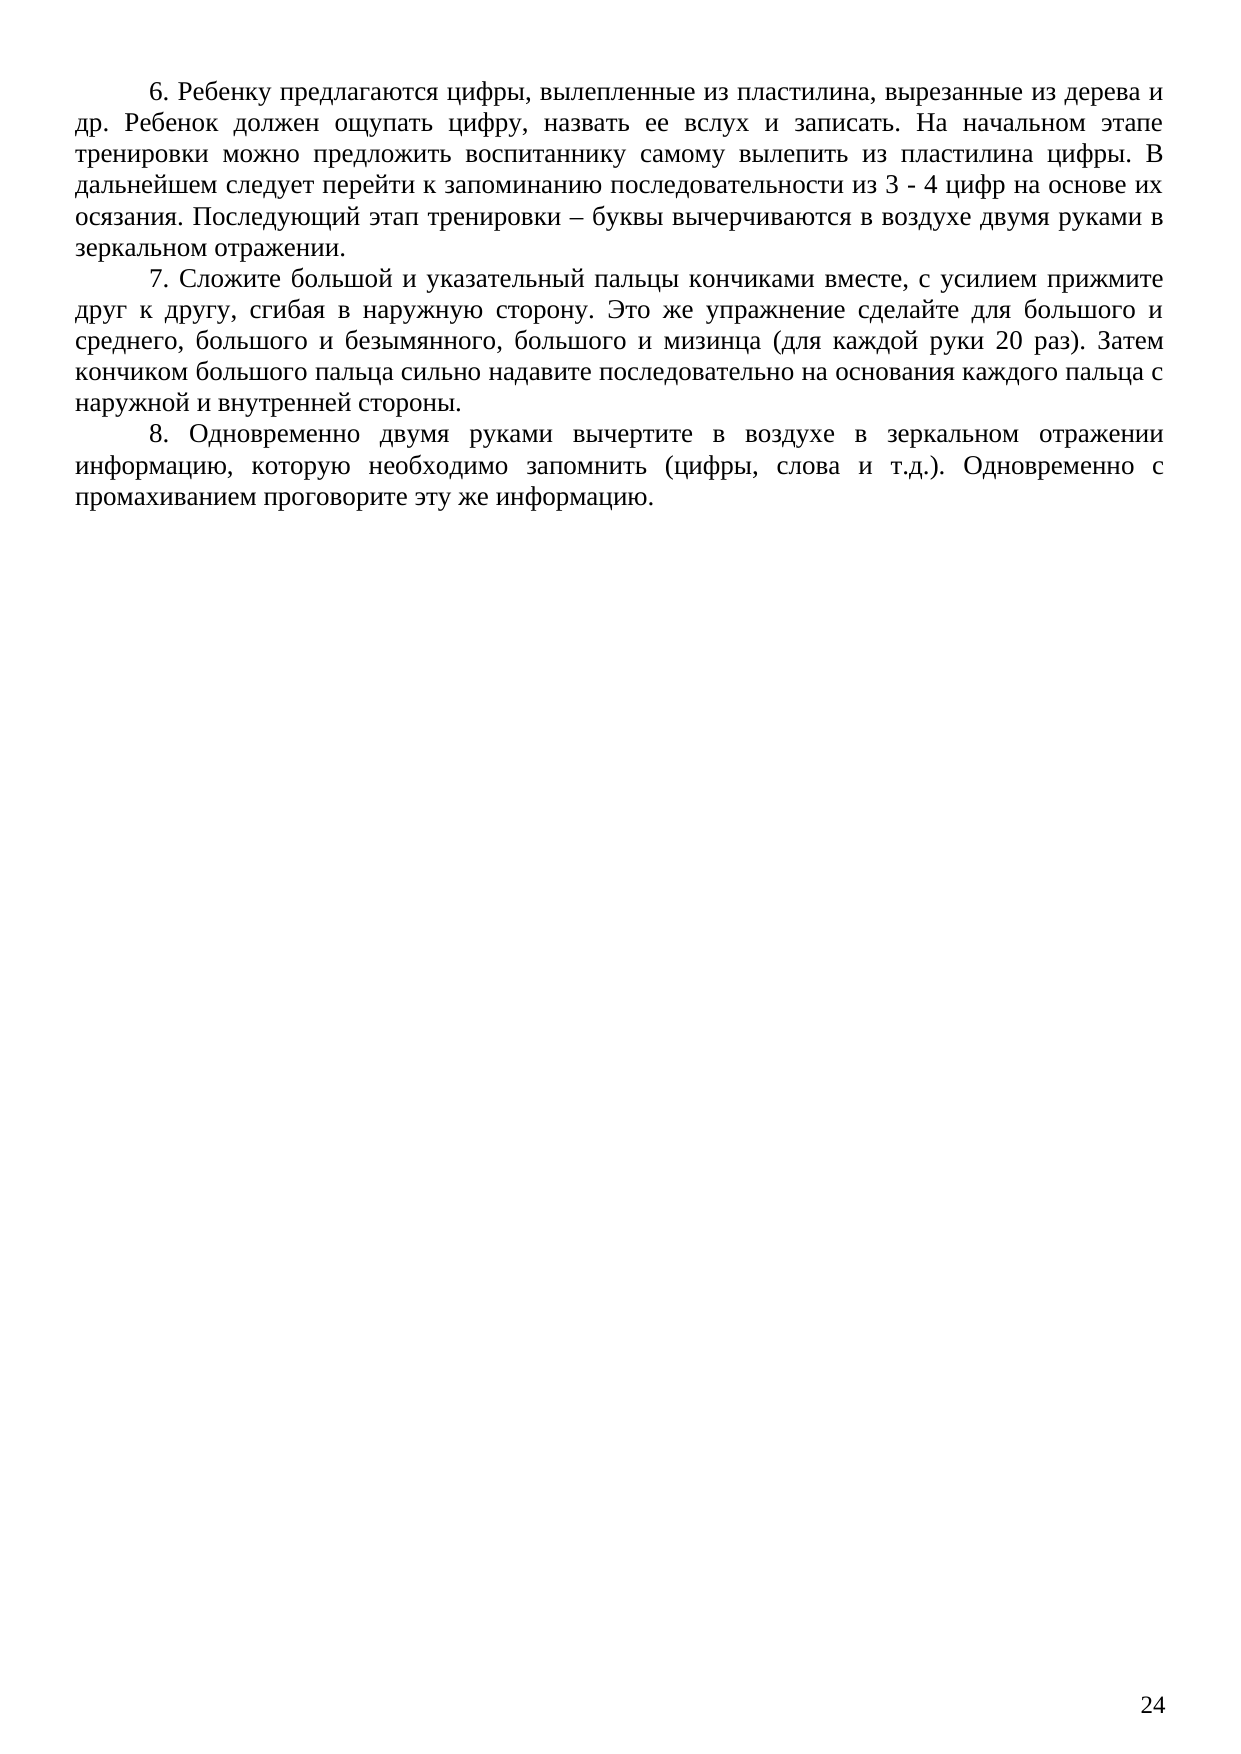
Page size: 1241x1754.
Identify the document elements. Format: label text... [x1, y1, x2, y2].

text 7. Сложите большой и указательный пальцы кончиками вместе, с усилием прижмите друг к другу, сгибая в наружную сторону. Это же упражнение сделайте для большого и среднего, большого и безымянного, большого и мизинца (для каждой руки 20 раз). Затем кончиком большого пальца сильно надавите последовательно на основания каждого пальца с наружной и внутренней стороны. [75, 262, 1165, 418]
text 8. Одновременно двумя руками вычертите в воздухе в зеркальном отражении информацию, которую необходимо запомнить (цифры, слова и т.д.). Одновременно с промахиванием проговорите эту же информацию. [75, 418, 1165, 511]
text 6. Ребенку предлагаются цифры, вылепленные из пластилина, вырезанные из дерева и др. Ребенок должен ощупать цифру, назвать ее вслух и записать. На начальном этапе тренировки можно предложить воспитаннику самому вылепить из пластилина цифры. В дальнейшем следует перейти к запоминанию последовательности из 3 - 4 цифр на основе их осязания. Последующий этап тренировки – буквы вычерчиваются в воздухе двумя руками в зеркальном отражении. [75, 75, 1165, 262]
